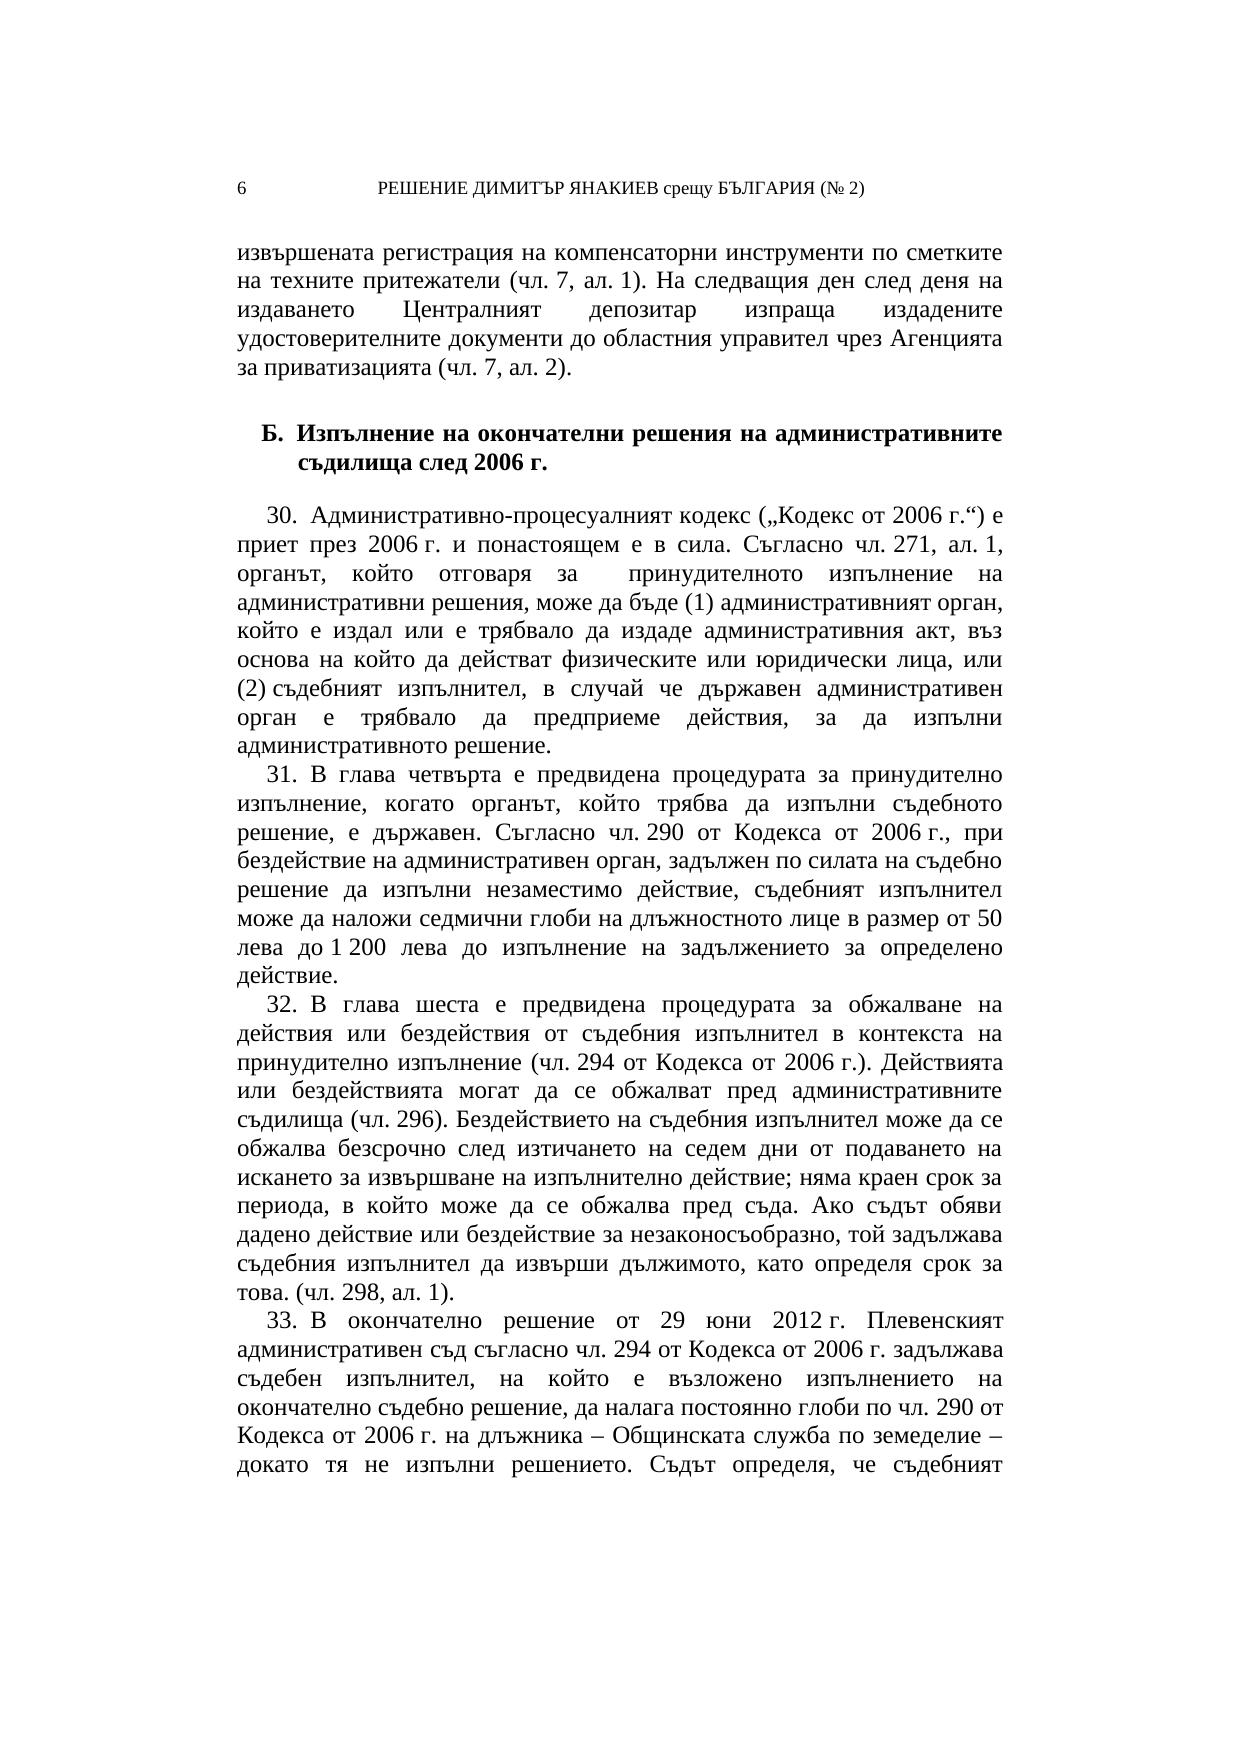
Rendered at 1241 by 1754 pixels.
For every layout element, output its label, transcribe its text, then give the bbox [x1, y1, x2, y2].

text 31. В глава четвърта е предвидена процедурата за принудително изпълнение, когато органът, който трябва да изпълни съдебното решение, е държавен. Съгласно чл. 290 от Кодекса от 2006 г., при бездействие на административен орган, задължен по силата на съдебно решение да изпълни незаместимо действие, съдебният изпълнител може да наложи седмични глоби на длъжностното лице в размер от 50 лева до 1 200 лева до изпълнение на задължението за определено действие. [237, 759, 1003, 989]
text 30. Административно-процесуалният кодекс („Кодекс от 2006 г.“) е приет през 2006 г. и понастоящем е в сила. Съгласно чл. 271, ал. 1, органът, който отговаря за принудителното изпълнение на административни решения, може да бъде (1) административният орган, който е издал или е трябвало да издаде административния акт, въз основа на който да действат физическите или юридически лица, или (2) съдебният изпълнител, в случай че държавен административен орган е трябвало да предприеме действия, за да изпълни административното решение. [237, 501, 1003, 759]
text 32. В глава шеста е предвидена процедурата за обжалване на действия или бездействия от съдебния изпълнител в контекста на принудително изпълнение (чл. 294 от Кодекса от 2006 г.). Действията или бездействията могат да се обжалват пред административните съдилища (чл. 296). Бездействието на съдебния изпълнител може да се обжалва безсрочно след изтичането на седем дни от подаването на искането за извършване на изпълнително действие; няма краен срок за периода, в който може да се обжалва пред съда. Ако съдът обяви дадено действие или бездействие за незаконосъобразно, той задължава съдебния изпълнител да извърши дължимото, като определя срок за това. (чл. 298, ал. 1). [237, 989, 1003, 1306]
subtitle Б. Изпълнение на окончателни решения на административните съдилища след 2006 г. [261, 418, 1003, 476]
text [237, 237, 1003, 381]
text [237, 1306, 1003, 1478]
